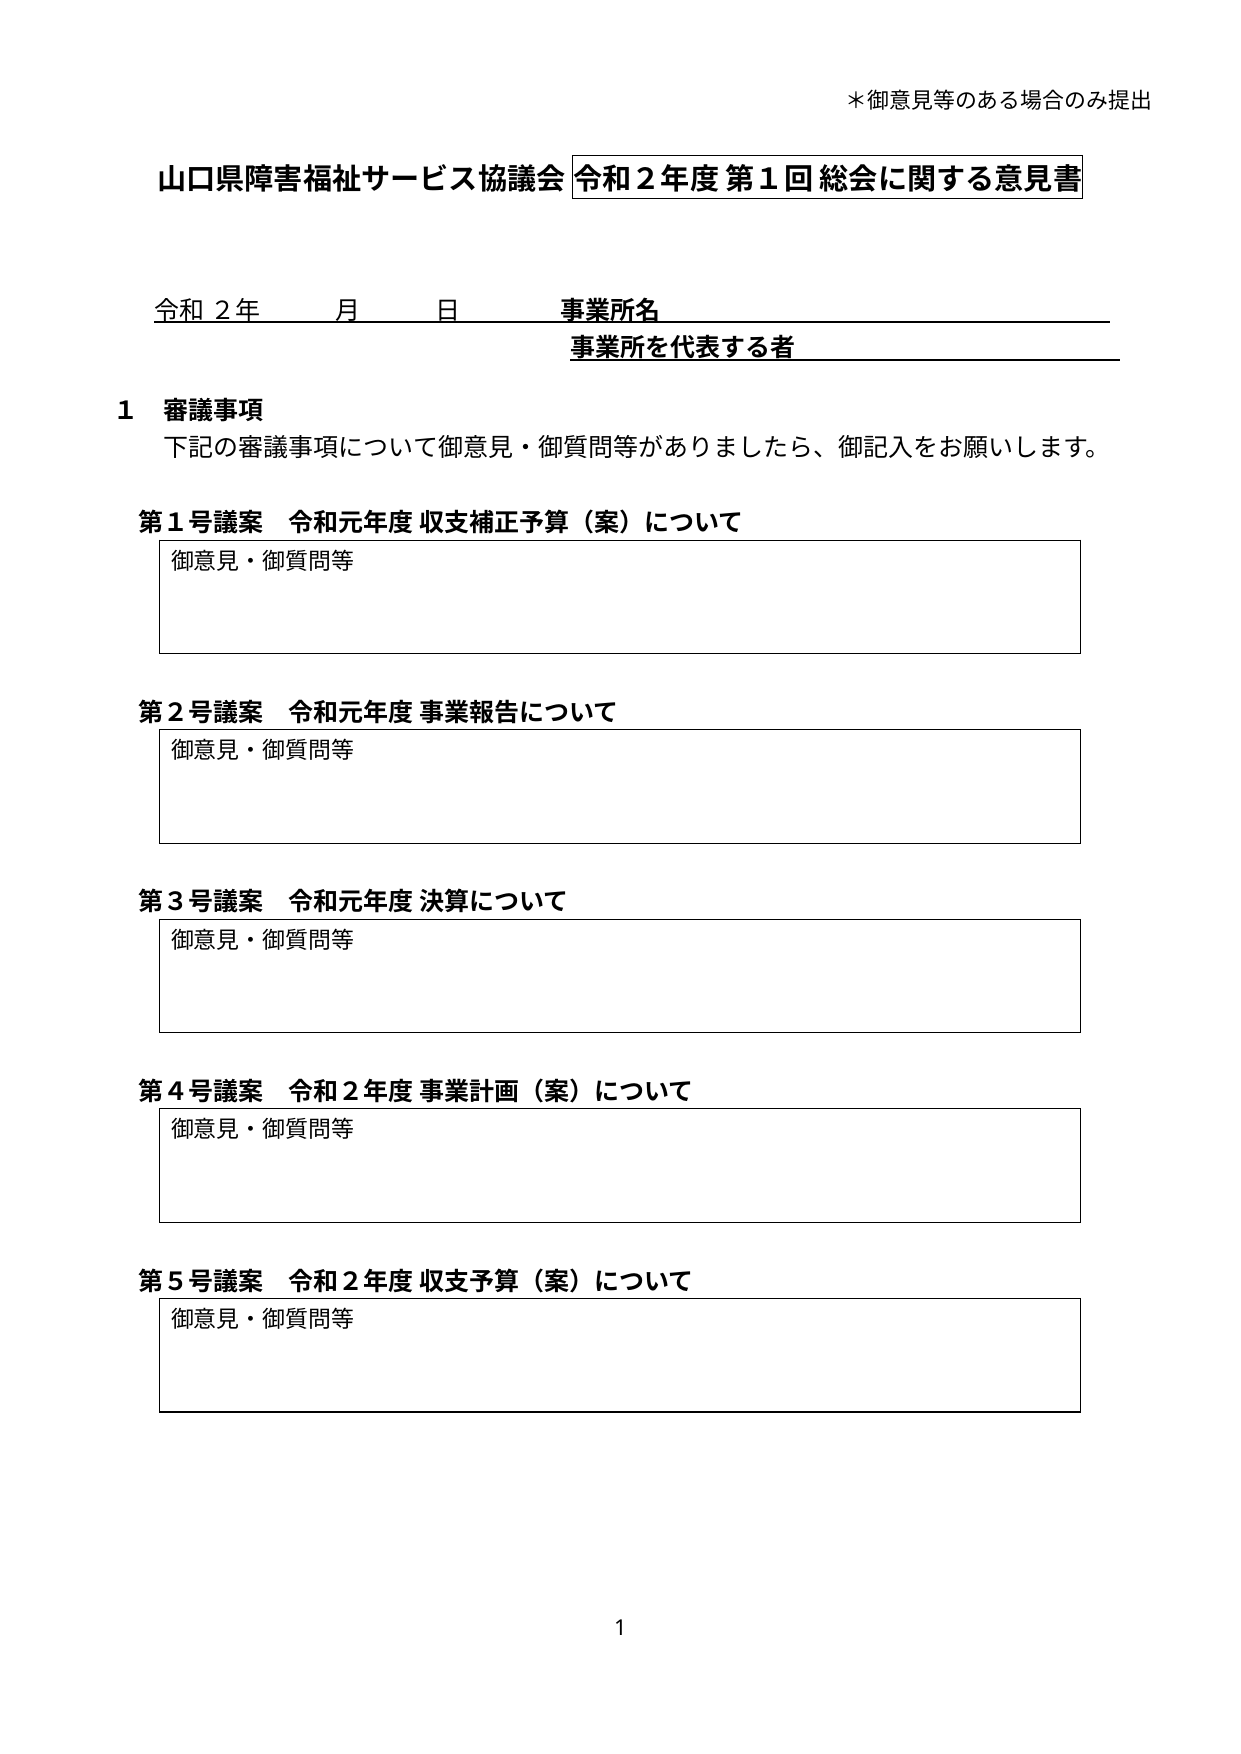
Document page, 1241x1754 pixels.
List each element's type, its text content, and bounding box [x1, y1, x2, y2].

text 事業所を代表する者 [570, 327, 1152, 364]
table_header 御意見・御質問等 [160, 730, 1080, 843]
text 第１号議案 令和元年度 収支補正予算（案）について [89, 502, 1152, 539]
text 令和 ２年 月 日 事業所名 [154, 289, 1152, 327]
text 第４号議案 令和２年度 事業計画（案）について [89, 1071, 1152, 1108]
table_header 御意見・御質問等 [160, 1299, 1080, 1411]
table_header 御意見・御質問等 [160, 920, 1080, 1032]
text 下記の審議事項について御意見・御質問等がありましたら、御記入をお願いします。 [89, 427, 1152, 464]
table_header 御意見・御質問等 [160, 541, 1080, 653]
text 山口県障害福祉サービス協議会 令和２年度 第１回 総会に関する意見書 [89, 139, 1152, 214]
text １ 審議事項 [89, 389, 1152, 427]
text 第３号議案 令和元年度 決算について [89, 881, 1152, 919]
table_header 御意見・御質問等 [160, 1109, 1080, 1222]
text 第５号議案 令和２年度 収支予算（案）について [89, 1260, 1152, 1298]
text 第２号議案 令和元年度 事業報告について [89, 692, 1152, 729]
